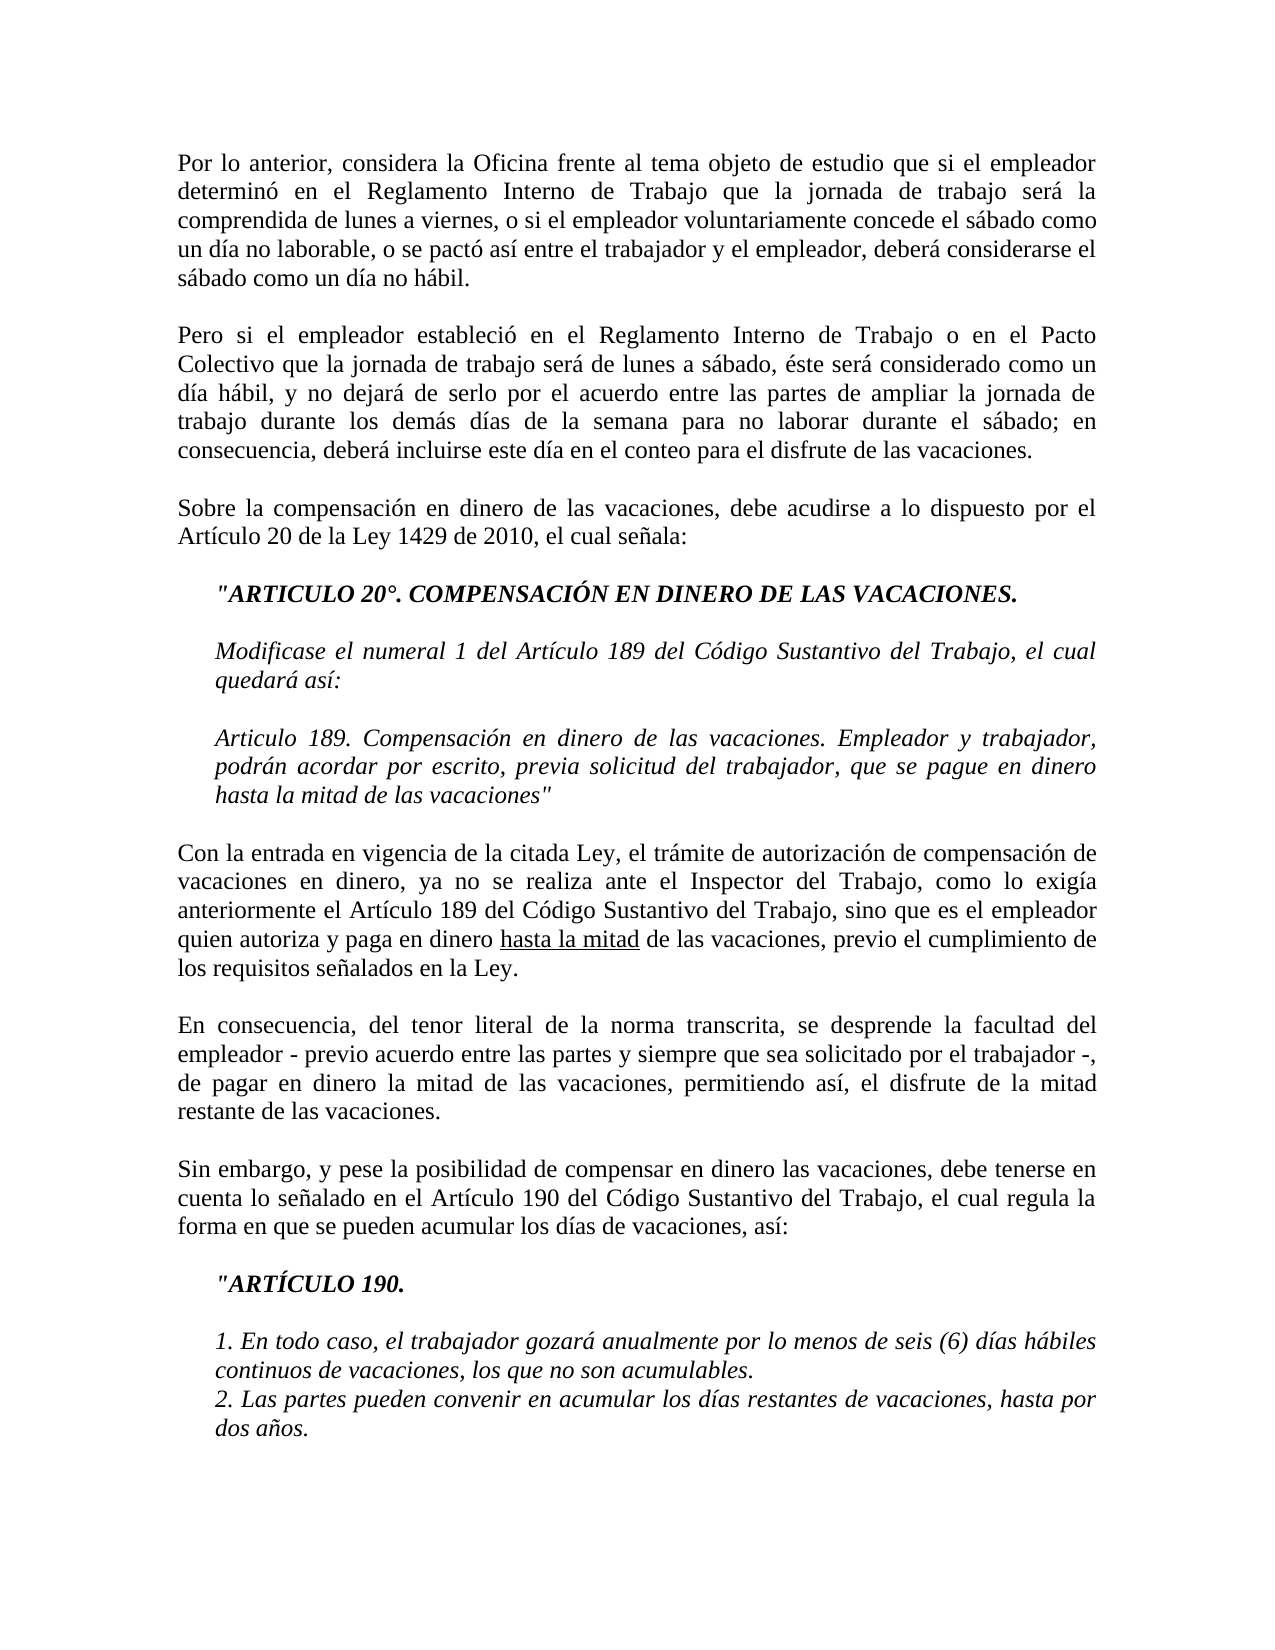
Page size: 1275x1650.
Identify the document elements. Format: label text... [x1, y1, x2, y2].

text "ARTICULO 20°. COMPENSACIÓN EN DINERO DE LAS VACACIONES. [215, 579, 1098, 608]
text Con la entrada en vigencia de la citada Ley, el trámite de autorización de compensación de vacaciones en dinero, ya no se realiza ante el Inspector del Trabajo, como lo exigía anteriormente el Artículo 189 del Código Sustantivo del Trabajo, sino que es el empleador quien autoriza y paga en dinero hasta la mitad de las vacaciones, previo el cumplimiento de los requisitos señalados en la Ley. [177, 838, 1098, 981]
text 1. En todo caso, el trabajador gozará anualmente por lo menos de seis (6) días hábiles continuos de vacaciones, los que no son acumulables. [215, 1326, 1098, 1384]
text Por lo anterior, considera la Oficina frente al tema objeto de estudio que si el empleador determinó en el Reglamento Interno de Trabajo que la jornada de trabajo será la comprendida de lunes a viernes, o si el empleador voluntariamente concede el sábado como un día no laborable, o se pactó así entre el trabajador y el empleador, deberá considerarse el sábado como un día no hábil. [177, 148, 1098, 291]
text Modificase el numeral 1 del Artículo 189 del Código Sustantivo del Trabajo, el cual quedará así: [215, 636, 1098, 694]
text 2. Las partes pueden convenir en acumular los días restantes de vacaciones, hasta por dos años. [215, 1384, 1098, 1441]
text Sin embargo, y pese la posibilidad de compensar en dinero las vacaciones, debe tenerse en cuenta lo señalado en el Artículo 190 del Código Sustantivo del Trabajo, el cual regula la forma en que se pueden acumular los días de vacaciones, así: [177, 1154, 1098, 1240]
text Pero si el empleador estableció en el Reglamento Interno de Trabajo o en el Pacto Colectivo que la jornada de trabajo será de lunes a sábado, éste será considerado como un día hábil, y no dejará de serlo por el acuerdo entre las partes de ampliar la jornada de trabajo durante los demás días de la semana para no laborar durante el sábado; en consecuencia, deberá incluirse este día en el conteo para el disfrute de las vacaciones. [177, 320, 1098, 464]
text Sobre la compensación en dinero de las vacaciones, debe acudirse a lo dispuesto por el Artículo 20 de la Ley 1429 de 2010, el cual señala: [177, 493, 1098, 550]
text Articulo 189. Compensación en dinero de las vacaciones. Empleador y trabajador, podrán acordar por escrito, previa solicitud del trabajador, que se pague en dinero hasta la mitad de las vacaciones" [215, 723, 1098, 809]
text "ARTÍCULO 190. [215, 1269, 1098, 1298]
text En consecuencia, del tenor literal de la norma transcrita, se desprende la facultad del empleador - previo acuerdo entre las partes y siempre que sea solicitado por el trabajador -, de pagar en dinero la mitad de las vacaciones, permitiendo así, el disfrute de la mitad restante de las vacaciones. [177, 1010, 1098, 1125]
